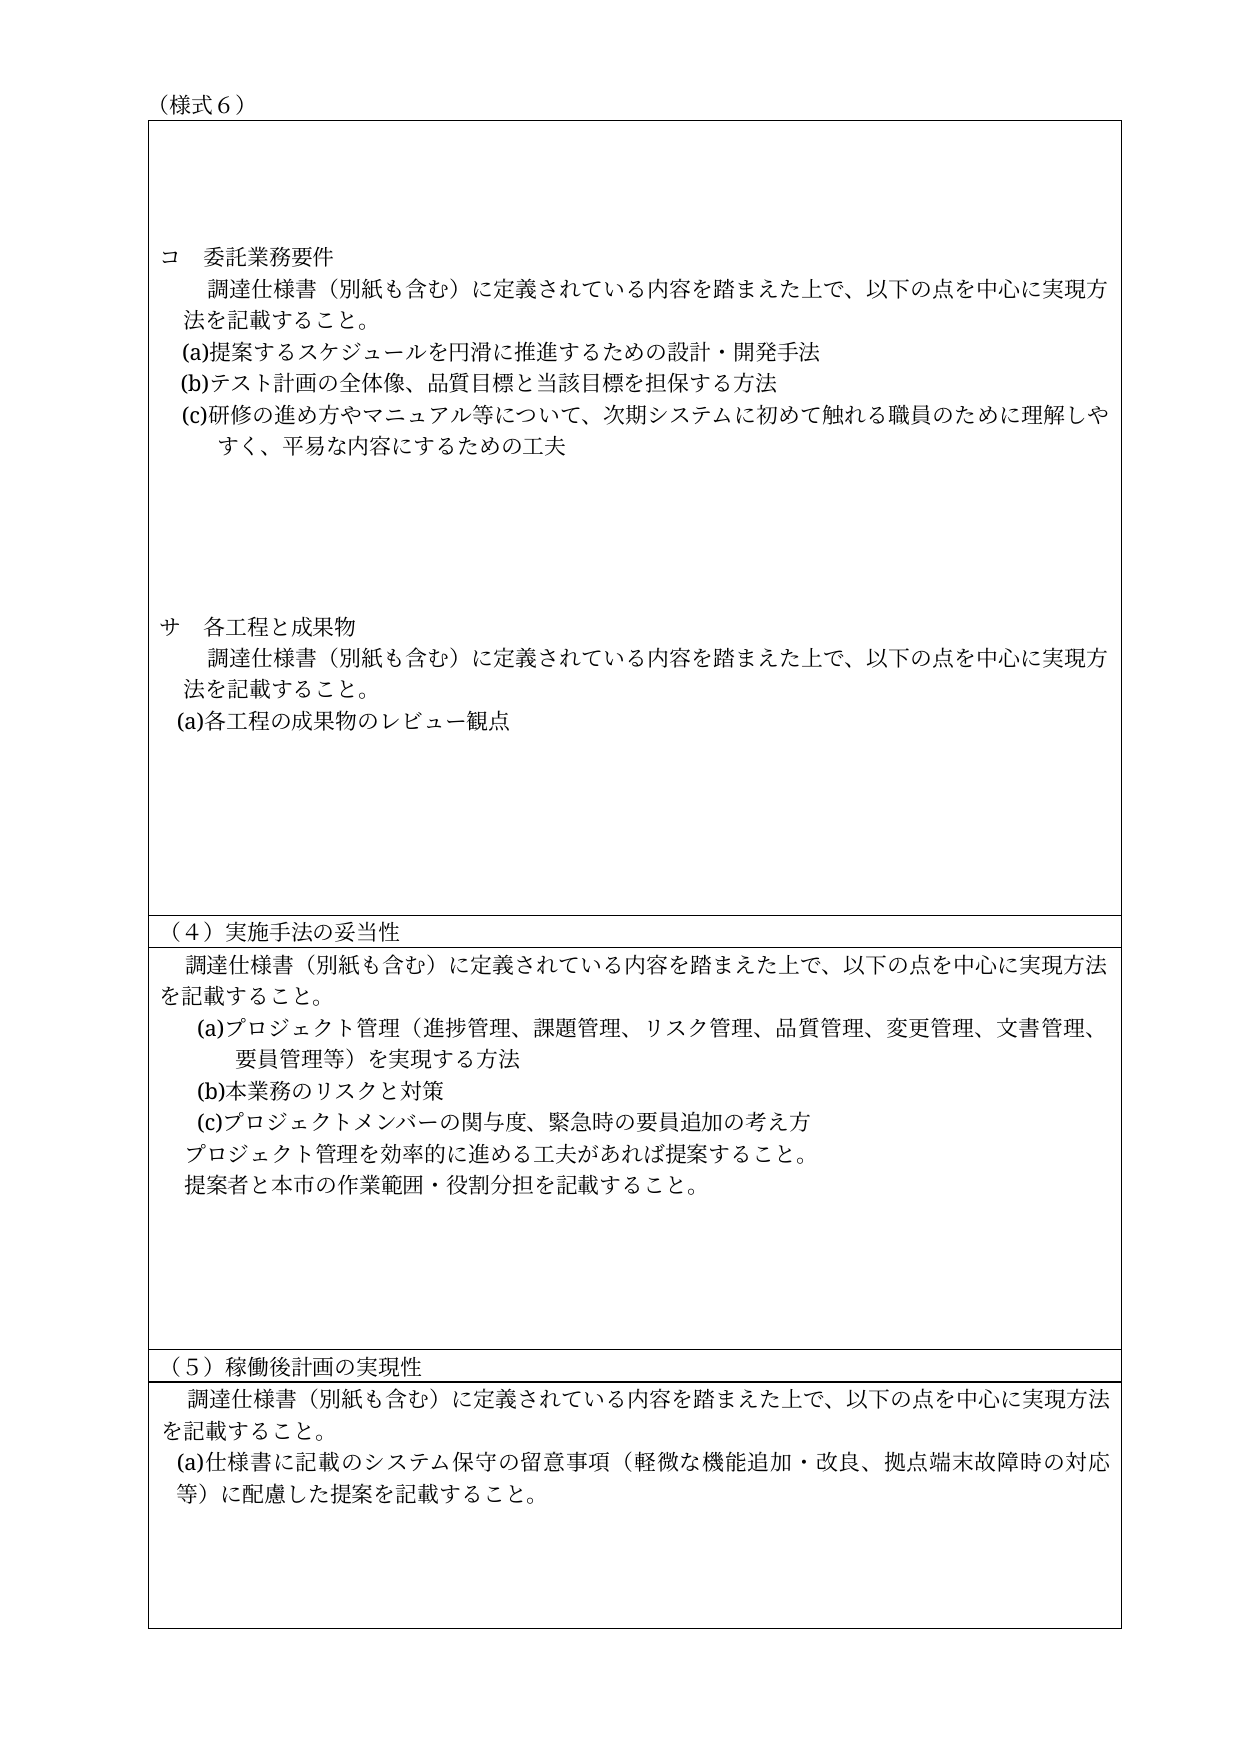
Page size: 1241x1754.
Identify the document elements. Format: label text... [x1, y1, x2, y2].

table_cell （５）稼働後計画の実現性 [149, 1350, 1121, 1381]
table_cell 調達仕様書（別紙も含む）に定義されている内容を踏まえた上で、以下の点を中心に実現方法を記載すること。 (a)プロジェクト管理（進捗管理、課題管理、リスク管理、品質管理、変更管理、文書管理、要員管理等）を実現する方法 (b)本業務のリスクと対策 (c)プロジェクトメンバーの関与度、緊急時の要員追加の考え方 プロジェクト管理を効率的に進める工夫があれば提案すること。 提案者と本市の作業範囲・役割分担を記載すること。 [149, 948, 1121, 1349]
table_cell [149, 1383, 1121, 1628]
table_cell （４）実施手法の妥当性 [149, 916, 1121, 947]
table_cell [149, 121, 1121, 914]
